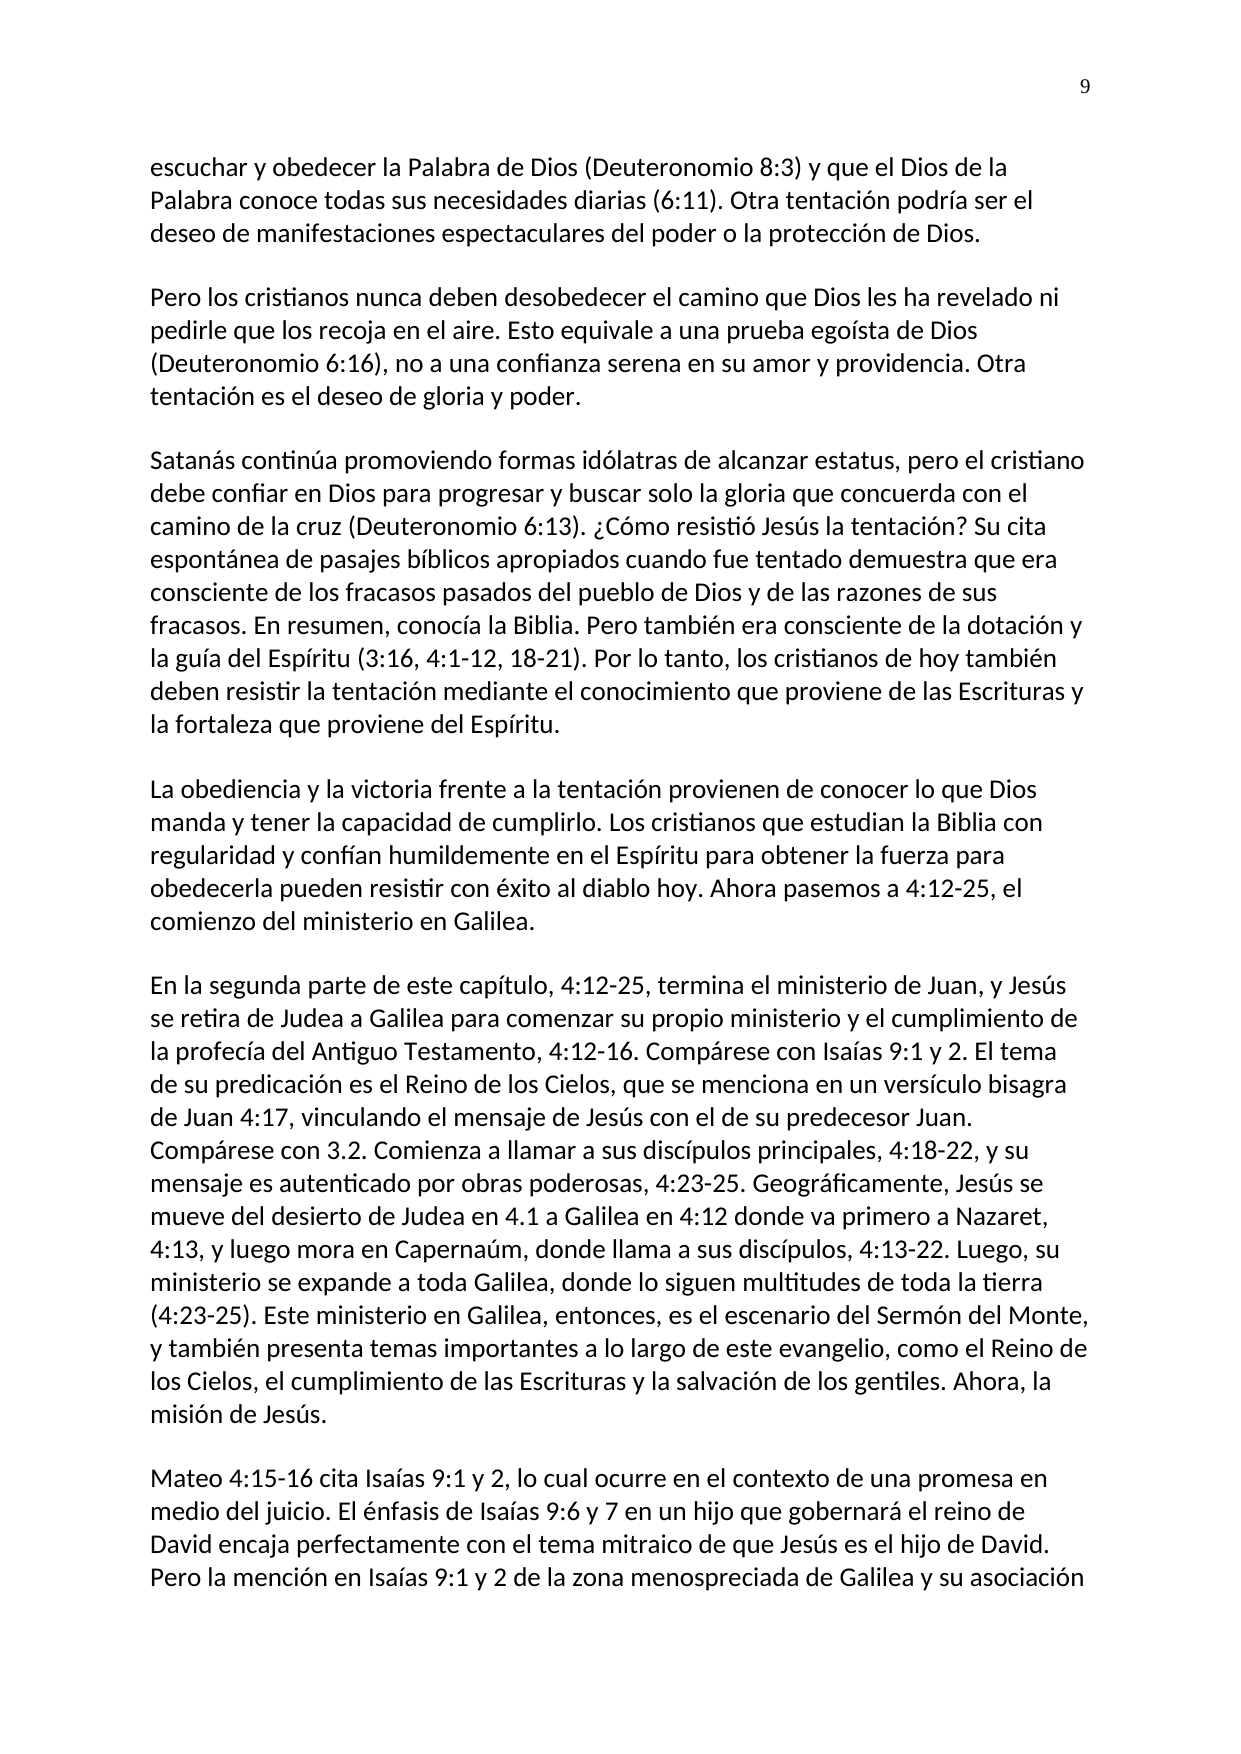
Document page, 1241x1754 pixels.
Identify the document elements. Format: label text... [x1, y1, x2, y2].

text En la segunda parte de este capítulo, 4:12-25, termina el ministerio de Juan, y Jesús se retira de Judea a Galilea para comenzar su propio ministerio y el cumplimiento de la profecía del Antiguo Testamento, 4:12-16. Compárese con Isaías 9:1 y 2. El tema de su predicación es el Reino de los Cielos, que se menciona en un versículo bisagra de Juan 4:17, vinculando el mensaje de Jesús con el de su predecesor Juan. Compárese con 3.2. Comienza a llamar a sus discípulos principales, 4:18-22, y su mensaje es autenticado por obras poderosas, 4:23-25. Geográficamente, Jesús se mueve del desierto de Judea en 4.1 a Galilea en 4:12 donde va primero a Nazaret, 4:13, y luego mora en Capernaúm, donde llama a sus discípulos, 4:13-22. Luego, su ministerio se expande a toda Galilea, donde lo siguen multitudes de toda la tierra (4:23-25). Este ministerio en Galilea, entonces, es el escenario del Sermón del Monte, y también presenta temas importantes a lo largo de este evangelio, como el Reino de los Cielos, el cumplimiento de las Escrituras y la salvación de los gentiles. Ahora, la misión de Jesús. [150, 968, 1090, 1430]
text La obediencia y la victoria frente a la tentación provienen de conocer lo que Dios manda y tener la capacidad de cumplirlo. Los cristianos que estudian la Biblia con regularidad y confían humildemente en el Espíritu para obtener la fuerza para obedecerla pueden resistir con éxito al diablo hoy. Ahora pasemos a 4:12-25, el comienzo del ministerio en Galilea. [150, 772, 1090, 937]
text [150, 1461, 1090, 1593]
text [150, 150, 1090, 249]
text Pero los cristianos nunca deben desobedecer el camino que Dios les ha revelado ni pedirle que los recoja en el aire. Esto equivale a una prueba egoísta de Dios (Deuteronomio 6:16), no a una confianza serena en su amor y providencia. Otra tentación es el deseo de gloria y poder. [150, 280, 1090, 412]
text Satanás continúa promoviendo formas idólatras de alcanzar estatus, pero el cristiano debe confiar en Dios para progresar y buscar solo la gloria que concuerda con el camino de la cruz (Deuteronomio 6:13). ¿Cómo resistió Jesús la tentación? Su cita espontánea de pasajes bíblicos apropiados cuando fue tentado demuestra que era consciente de los fracasos pasados del pueblo de Dios y de las razones de sus fracasos. En resumen, conocía la Biblia. Pero también era consciente de la dotación y la guía del Espíritu (3:16, 4:1-12, 18-21). Por lo tanto, los cristianos de hoy también deben resistir la tentación mediante el conocimiento que proviene de las Escrituras y la fortaleza que proviene del Espíritu. [150, 443, 1090, 741]
